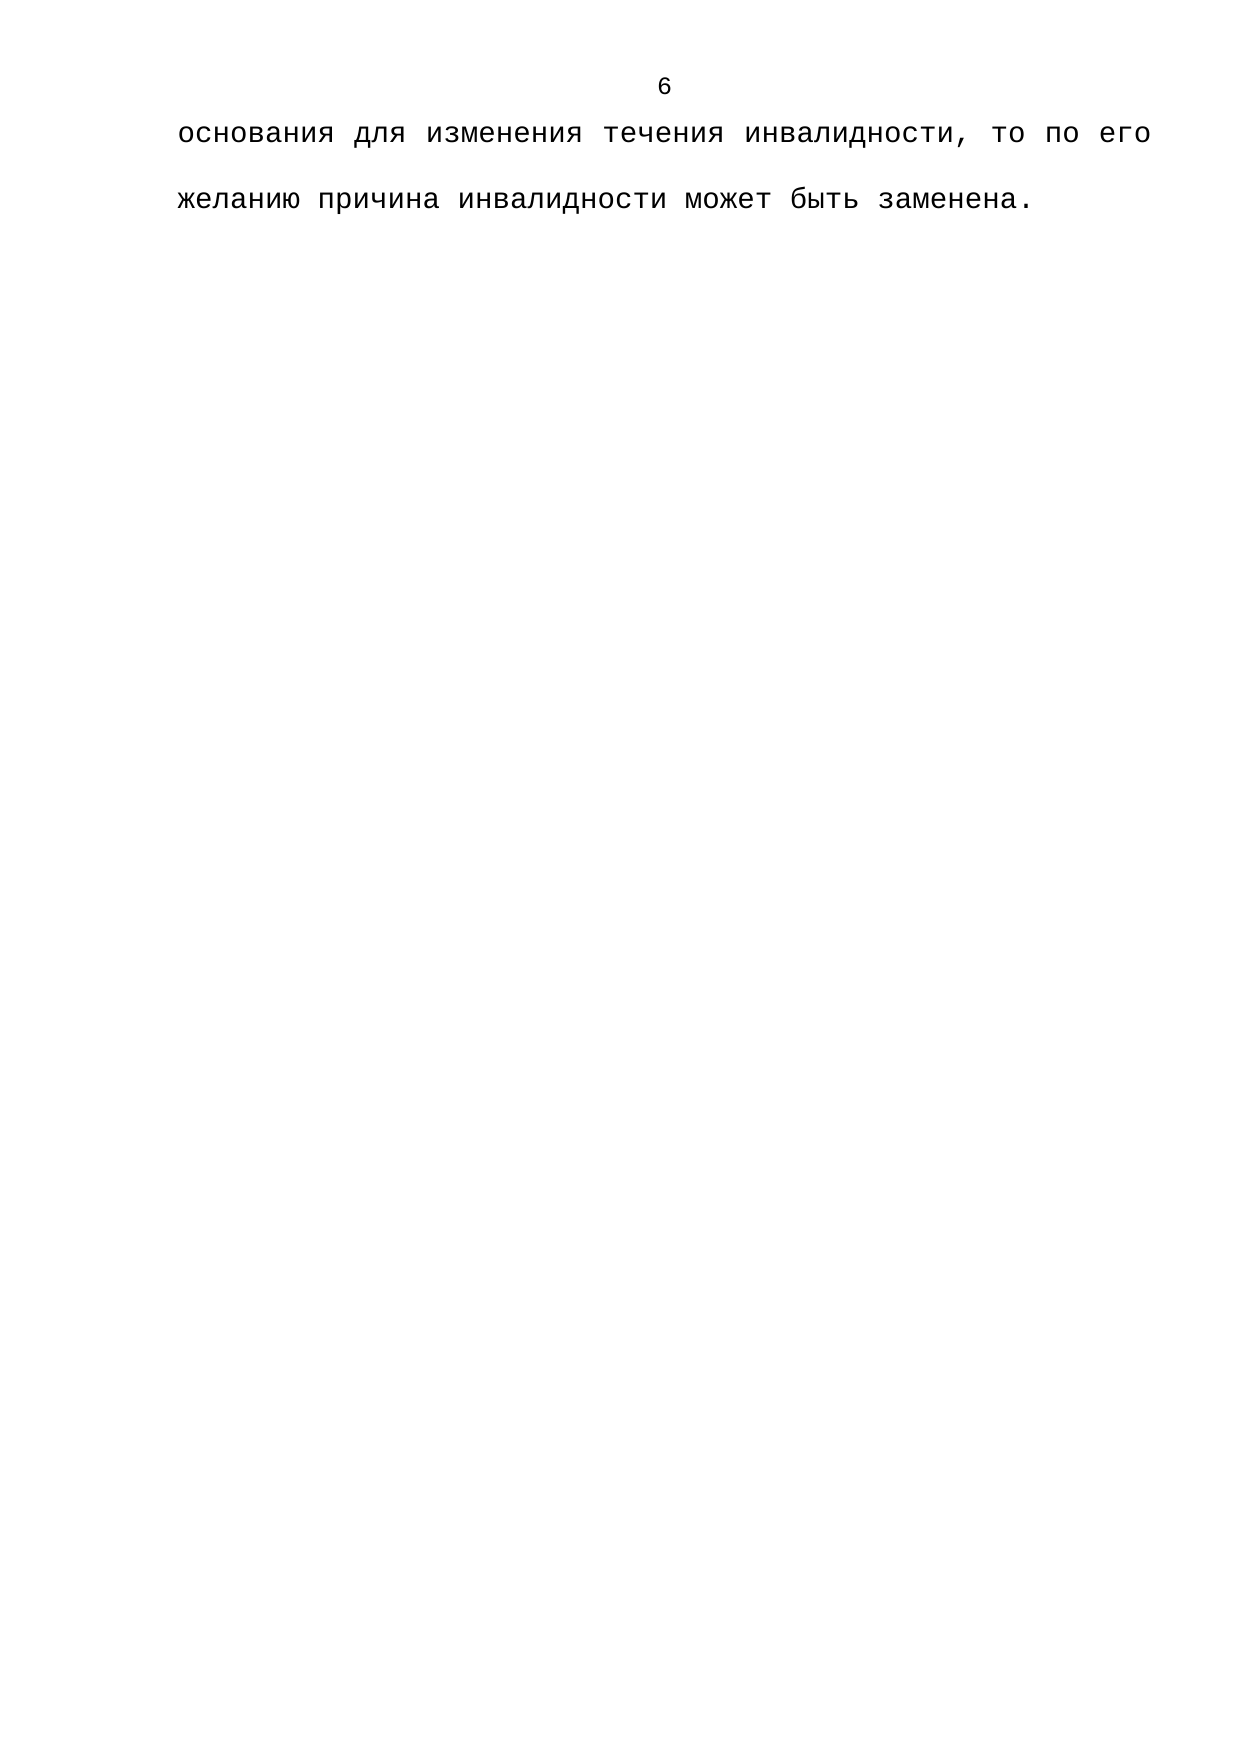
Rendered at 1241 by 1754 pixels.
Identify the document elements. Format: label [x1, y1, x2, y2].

text [177, 118, 1152, 217]
